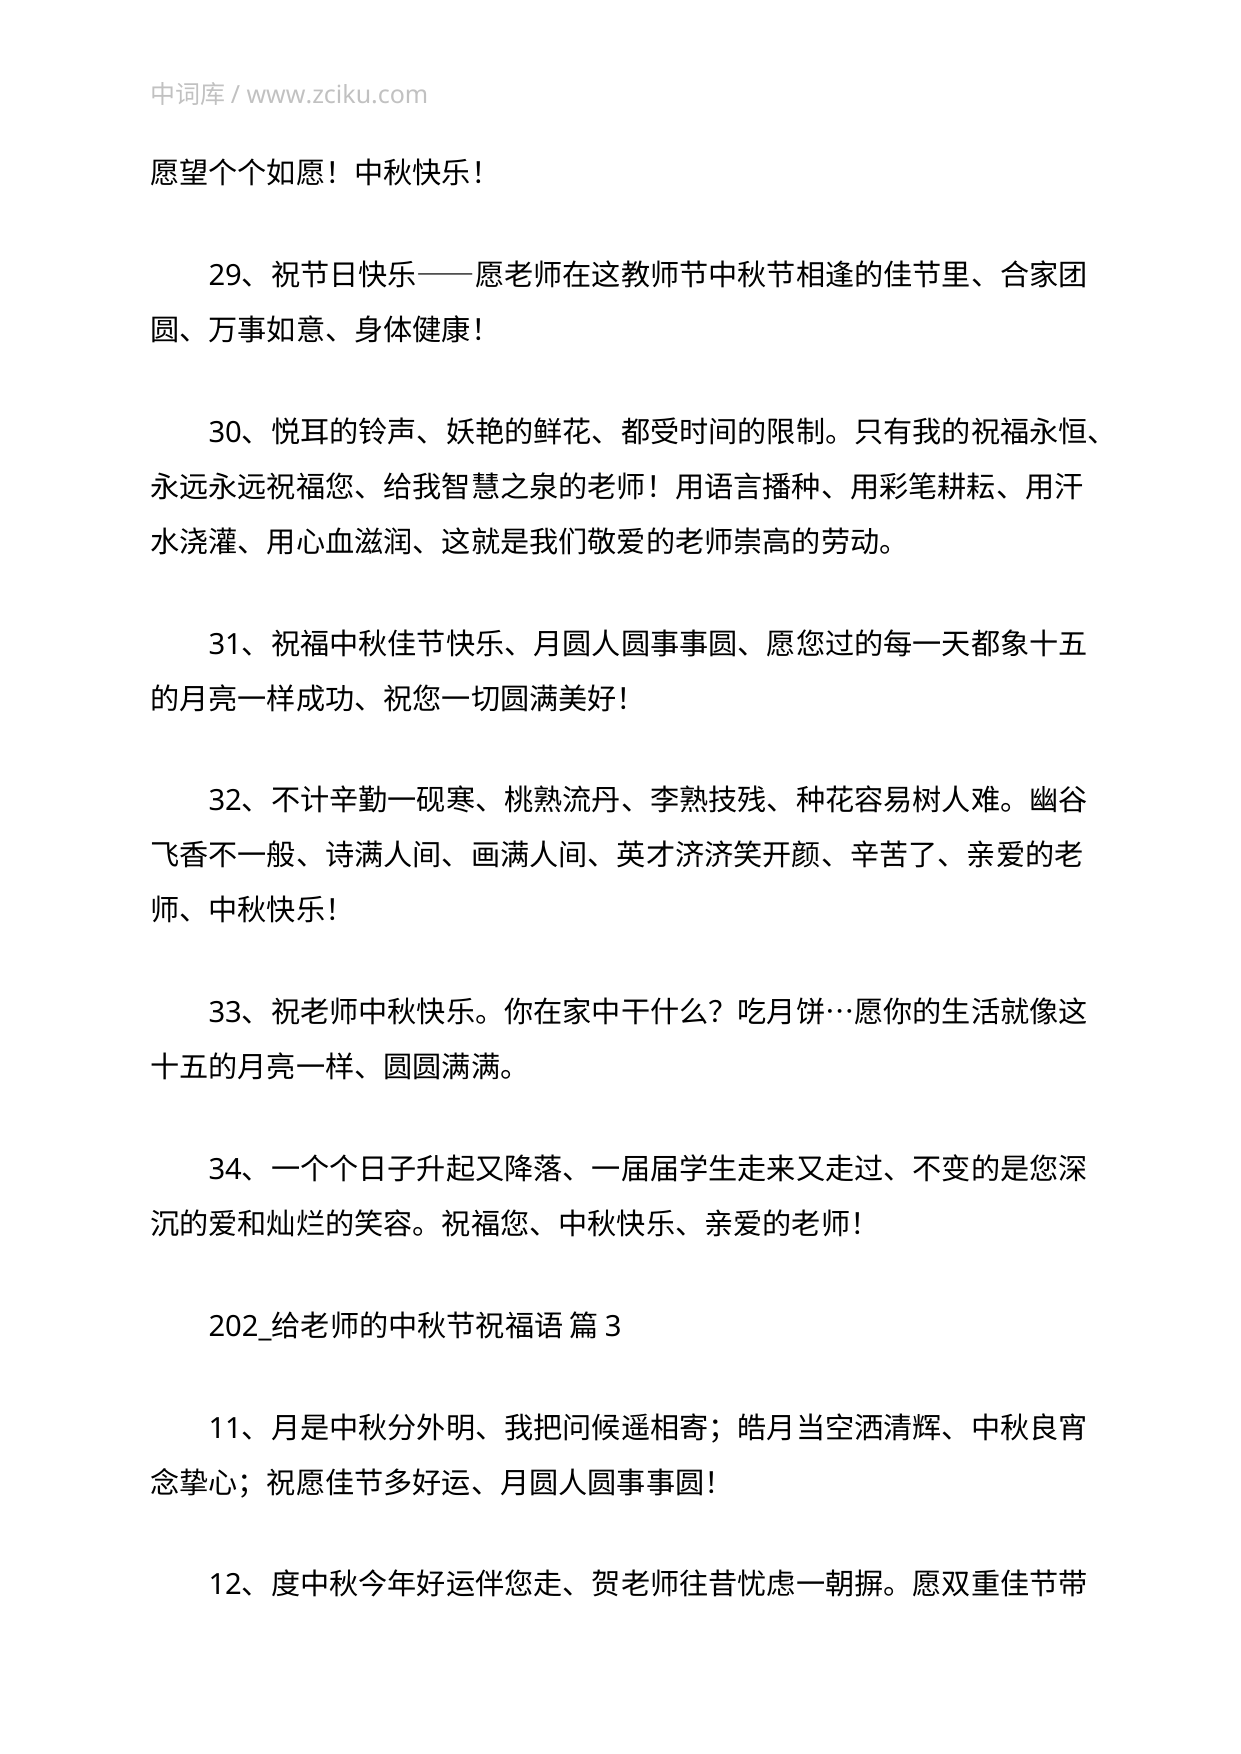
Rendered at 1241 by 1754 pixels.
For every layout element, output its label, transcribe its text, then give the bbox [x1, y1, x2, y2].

text 30、悦耳的铃声、妖艳的鲜花、都受时间的限制。只有我的祝福永恒、永远永远祝福您、给我智慧之泉的老师！用语言播种、用彩笔耕耘、用汗水浇灌、用心血滋润、这就是我们敬爱的老师崇高的劳动。 [150, 408, 1090, 561]
text 29、祝节日快乐——愿老师在这教师节中秋节相逢的佳节里、合家团圆、万事如意、身体健康！ [150, 252, 1090, 349]
text 33、祝老师中秋快乐。你在家中干什么？吃月饼…愿你的生活就像这十五的月亮一样、圆圆满满。 [150, 989, 1090, 1086]
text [150, 150, 1090, 192]
text 202_给老师的中秋节祝福语 篇3 [150, 1302, 1090, 1344]
text 34、一个个日子升起又降落、一届届学生走来又走过、不变的是您深沉的爱和灿烂的笑容。祝福您、中秋快乐、亲爱的老师！ [150, 1145, 1090, 1243]
text 11、月是中秋分外明、我把问候遥相寄；皓月当空洒清辉、中秋良宵念挚心；祝愿佳节多好运、月圆人圆事事圆！ [150, 1404, 1090, 1501]
text 32、不计辛勤一砚寒、桃熟流丹、李熟技残、种花容易树人难。幽谷飞香不一般、诗满人间、画满人间、英才济济笑开颜、辛苦了、亲爱的老师、中秋快乐！ [150, 777, 1090, 929]
text 31、祝福中秋佳节快乐、月圆人圆事事圆、愿您过的每一天都象十五的月亮一样成功、祝您一切圆满美好！ [150, 620, 1090, 717]
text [150, 1561, 1090, 1603]
